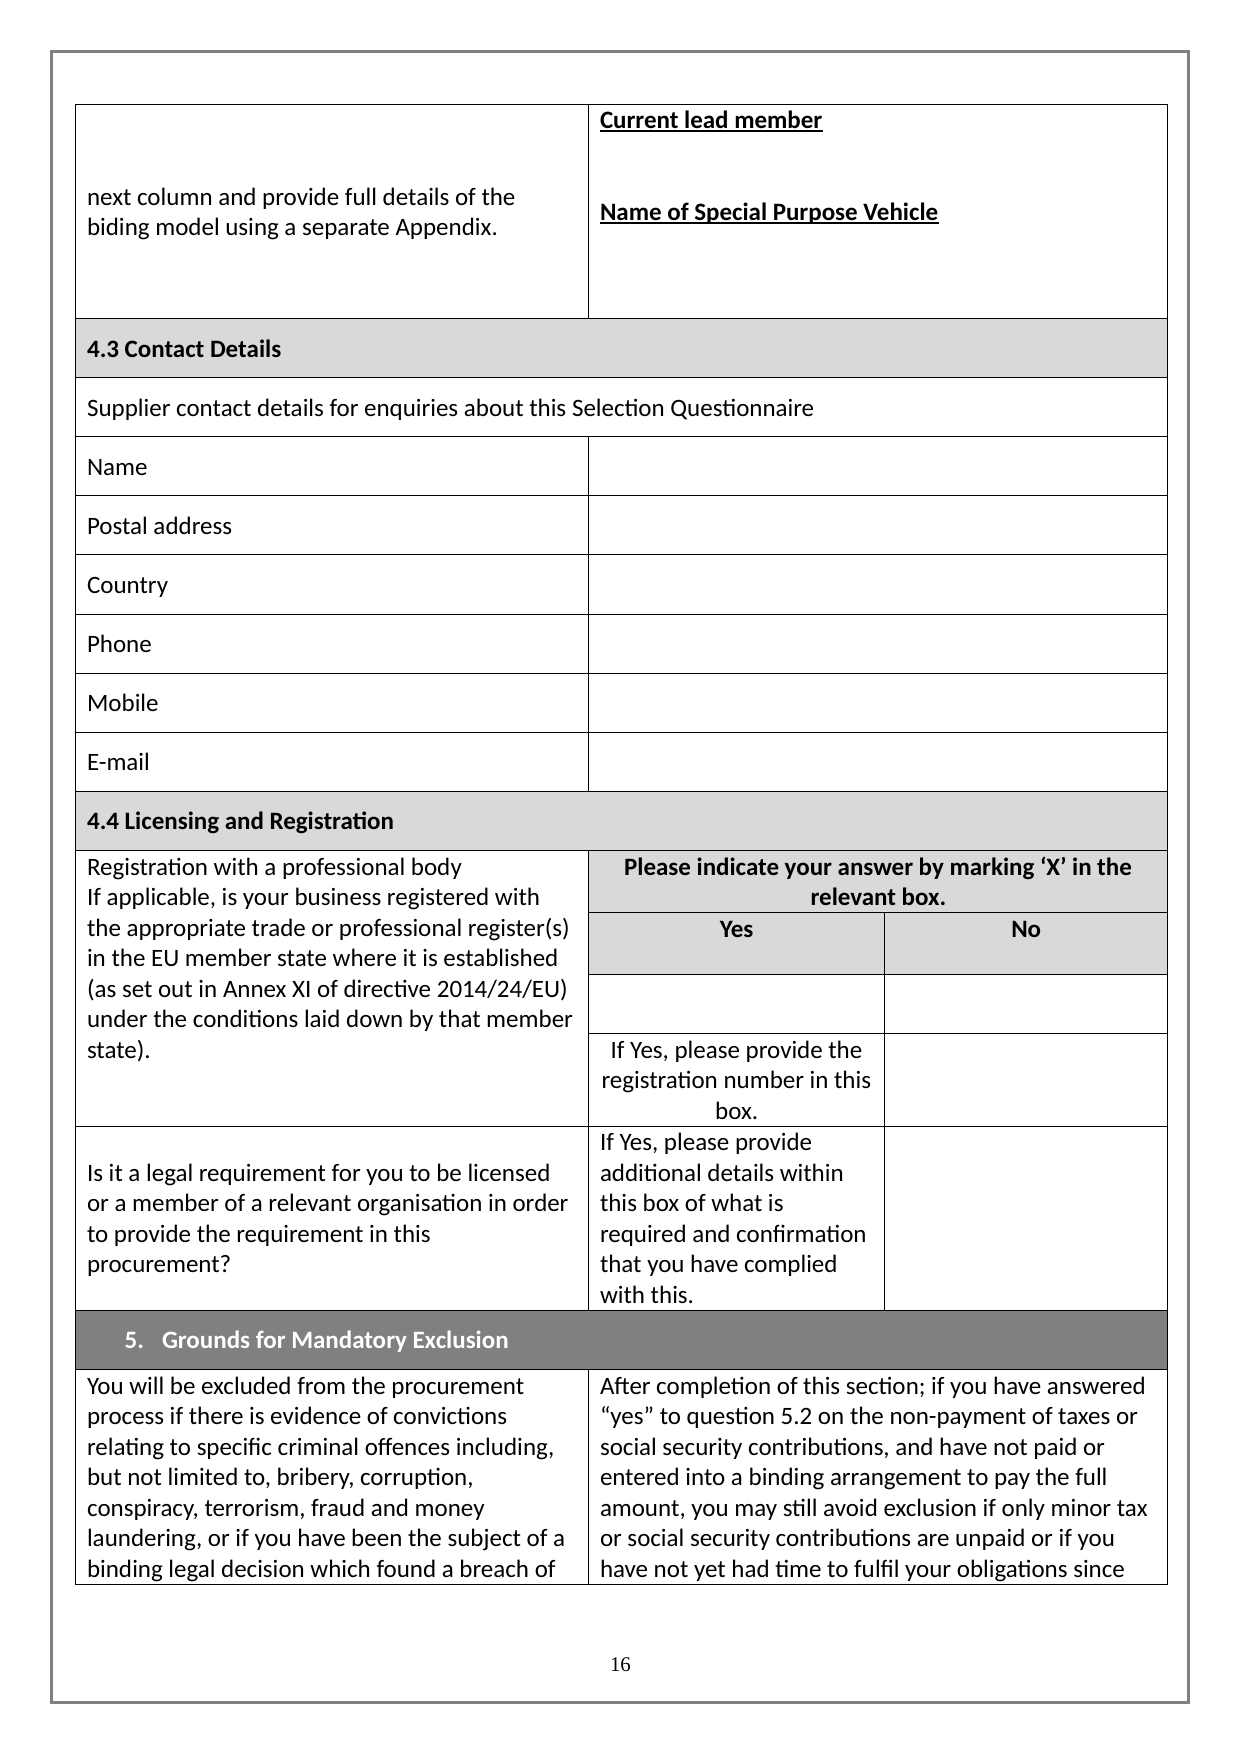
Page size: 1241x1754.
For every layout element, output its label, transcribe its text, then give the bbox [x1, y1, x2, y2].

table_cell [589, 615, 1167, 672]
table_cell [76, 105, 588, 318]
table_cell [589, 555, 1167, 613]
table_cell [885, 1127, 1167, 1310]
table_cell If Yes, please provide the registration number in this box. [589, 1034, 884, 1126]
table_cell No [885, 913, 1167, 974]
table_cell [589, 496, 1167, 554]
table_cell Please indicate your answer by marking ‘X’ in the relevant box. [589, 851, 1167, 912]
table_cell Is it a legal requirement for you to be licensed or a member of a relevant organisation in order to provide the requirement in this procurement? [76, 1127, 588, 1310]
table_cell Grounds for Mandatory Exclusion [76, 1311, 1167, 1369]
table_cell E-mail [76, 733, 588, 791]
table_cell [76, 1370, 588, 1583]
table_cell Registration with a professional body If applicable, is your business registered with the appropriate trade or professional register(s) in the EU member state where it is established (as set out in Annex XI of directive 2014/24/EU) under the conditions laid down by that member state). [76, 851, 588, 1126]
table_cell Yes [589, 913, 884, 974]
table_cell Supplier contact details for enquiries about this Selection Questionnaire [76, 378, 1167, 436]
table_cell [589, 105, 1167, 318]
table_cell Name [76, 437, 588, 495]
table_cell [589, 733, 1167, 791]
table_cell [589, 674, 1167, 732]
table_cell Postal address [76, 496, 588, 554]
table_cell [589, 1370, 1167, 1583]
table_cell [885, 1034, 1167, 1126]
table_cell 4.3 Contact Details [76, 319, 1167, 377]
table_cell Mobile [76, 674, 588, 732]
table_cell If Yes, please provide additional details within this box of what is required and confirmation that you have complied with this. [589, 1127, 884, 1310]
table_cell Phone [76, 615, 588, 672]
table_cell [589, 437, 1167, 495]
table_cell [589, 975, 884, 1033]
table_cell [885, 975, 1167, 1033]
table_cell 4.4 Licensing and Registration [76, 792, 1167, 850]
table_cell Country [76, 555, 588, 613]
